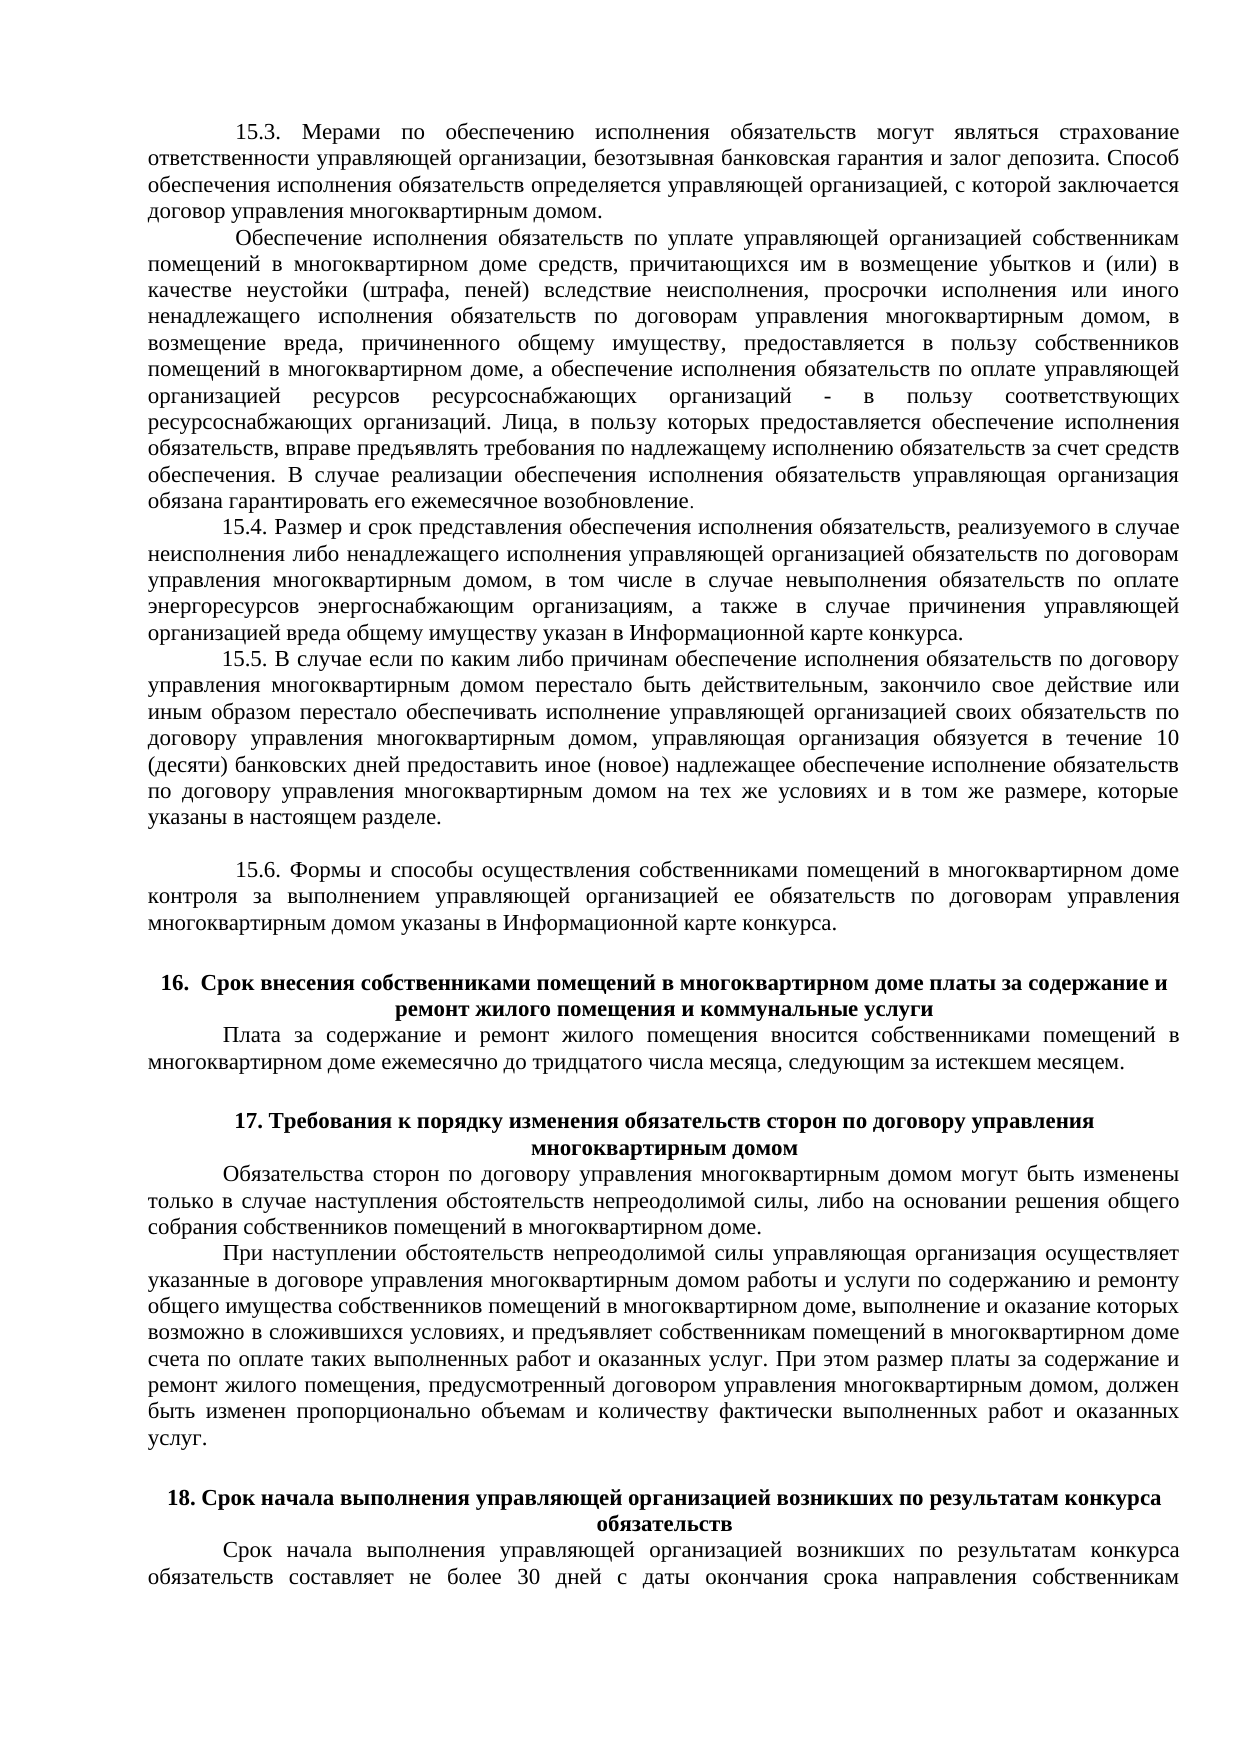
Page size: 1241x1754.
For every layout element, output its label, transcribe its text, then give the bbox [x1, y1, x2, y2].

subtitle Плата за содержание и ремонт жилого помещения вносится собственниками помещений в многоквартирном доме ежемесячно до тридцатого числа месяца, следующим за истекшем месяцем. [148, 1021, 1181, 1074]
text 15.3. Мерами по обеспечению исполнения обязательств могут являться страхование ответственности управляющей организации, безотзывная банковская гарантия и залог депозита. Способ обеспечения исполнения обязательств определяется управляющей организацией, с которой заключается договор управления многоквартирным домом. [148, 118, 1181, 223]
text Обеспечение исполнения обязательств по уплате управляющей организацией собственникам помещений в многоквартирном доме средств, причитающихся им в возмещение убытков и (или) в качестве неустойки (штрафа, пеней) вследствие неисполнения, просрочки исполнения или иного ненадлежащего исполнения обязательств по договорам управления многоквартирным домом, в возмещение вреда, причиненного общему имуществу, предоставляется в пользу собственников помещений в многоквартирном доме, а обеспечение исполнения обязательств по оплате управляющей организацией ресурсов ресурсоснабжающих организаций - в пользу соответствующих ресурсоснабжающих организаций. Лица, в пользу которых предоставляется обеспечение исполнения обязательств, вправе предъявлять требования по надлежащему исполнению обязательств за счет средств обеспечения. В случае реализации обеспечения исполнения обязательств управляющая организация обязана гарантировать его ежемесячное возобновление. [148, 223, 1181, 513]
subtitle При наступлении обстоятельств непреодолимой силы управляющая организация осуществляет указанные в договоре управления многоквартирным домом работы и услуги по содержанию и ремонту общего имущества собственников помещений в многоквартирном доме, выполнение и оказание которых возможно в сложившихся условиях, и предъявляет собственникам помещений в многоквартирном доме счета по оплате таких выполненных работ и оказанных услуг. При этом размер платы за содержание и ремонт жилого помещения, предусмотренный договором управления многоквартирным домом, должен быть изменен пропорционально объемам и количеству фактически выполненных работ и оказанных услуг. [148, 1239, 1181, 1450]
text 15.5. В случае если по каким либо причинам обеспечение исполнения обязательств по договору управления многоквартирным домом перестало быть действительным, закончило свое действие или иным образом перестало обеспечивать исполнение управляющей организацией своих обязательств по договору управления многоквартирным домом, управляющая организация обязуется в течение 10 (десяти) банковских дней предоставить иное (новое) надлежащее обеспечение исполнение обязательств по договору управления многоквартирным домом на тех же условиях и в том же размере, которые указаны в настоящем разделе. [148, 645, 1181, 830]
subtitle Обязательства сторон по договору управления многоквартирным домом могут быть изменены только в случае наступления обстоятельств непреодолимой силы, либо на основании решения общего собрания собственников помещений в многоквартирном доме. [148, 1160, 1181, 1239]
subtitle 17. Требования к порядку изменения обязательств сторон по договору управления многоквартирным домом [148, 1108, 1181, 1160]
text 15.4. Размер и срок представления обеспечения исполнения обязательств, реализуемого в случае неисполнения либо ненадлежащего исполнения управляющей организацией обязательств по договорам управления многоквартирным домом, в том числе в случае невыполнения обязательств по оплате энергоресурсов энергоснабжающим организациям, а также в случае причинения управляющей организацией вреда общему имуществу указан в Информационной карте конкурса. [148, 513, 1181, 645]
subtitle 18. Срок начала выполнения управляющей организацией возникших по результатам конкурса обязательств [148, 1484, 1181, 1536]
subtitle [148, 1536, 1181, 1589]
subtitle 16. Срок внесения собственниками помещений в многоквартирном доме платы за содержание и ремонт жилого помещения и коммунальные услуги [148, 969, 1181, 1021]
text 15.6. Формы и способы осуществления собственниками помещений в многоквартирном доме контроля за выполнением управляющей организацией ее обязательств по договорам управления многоквартирным домом указаны в Информационной карте конкурса. [148, 856, 1181, 935]
